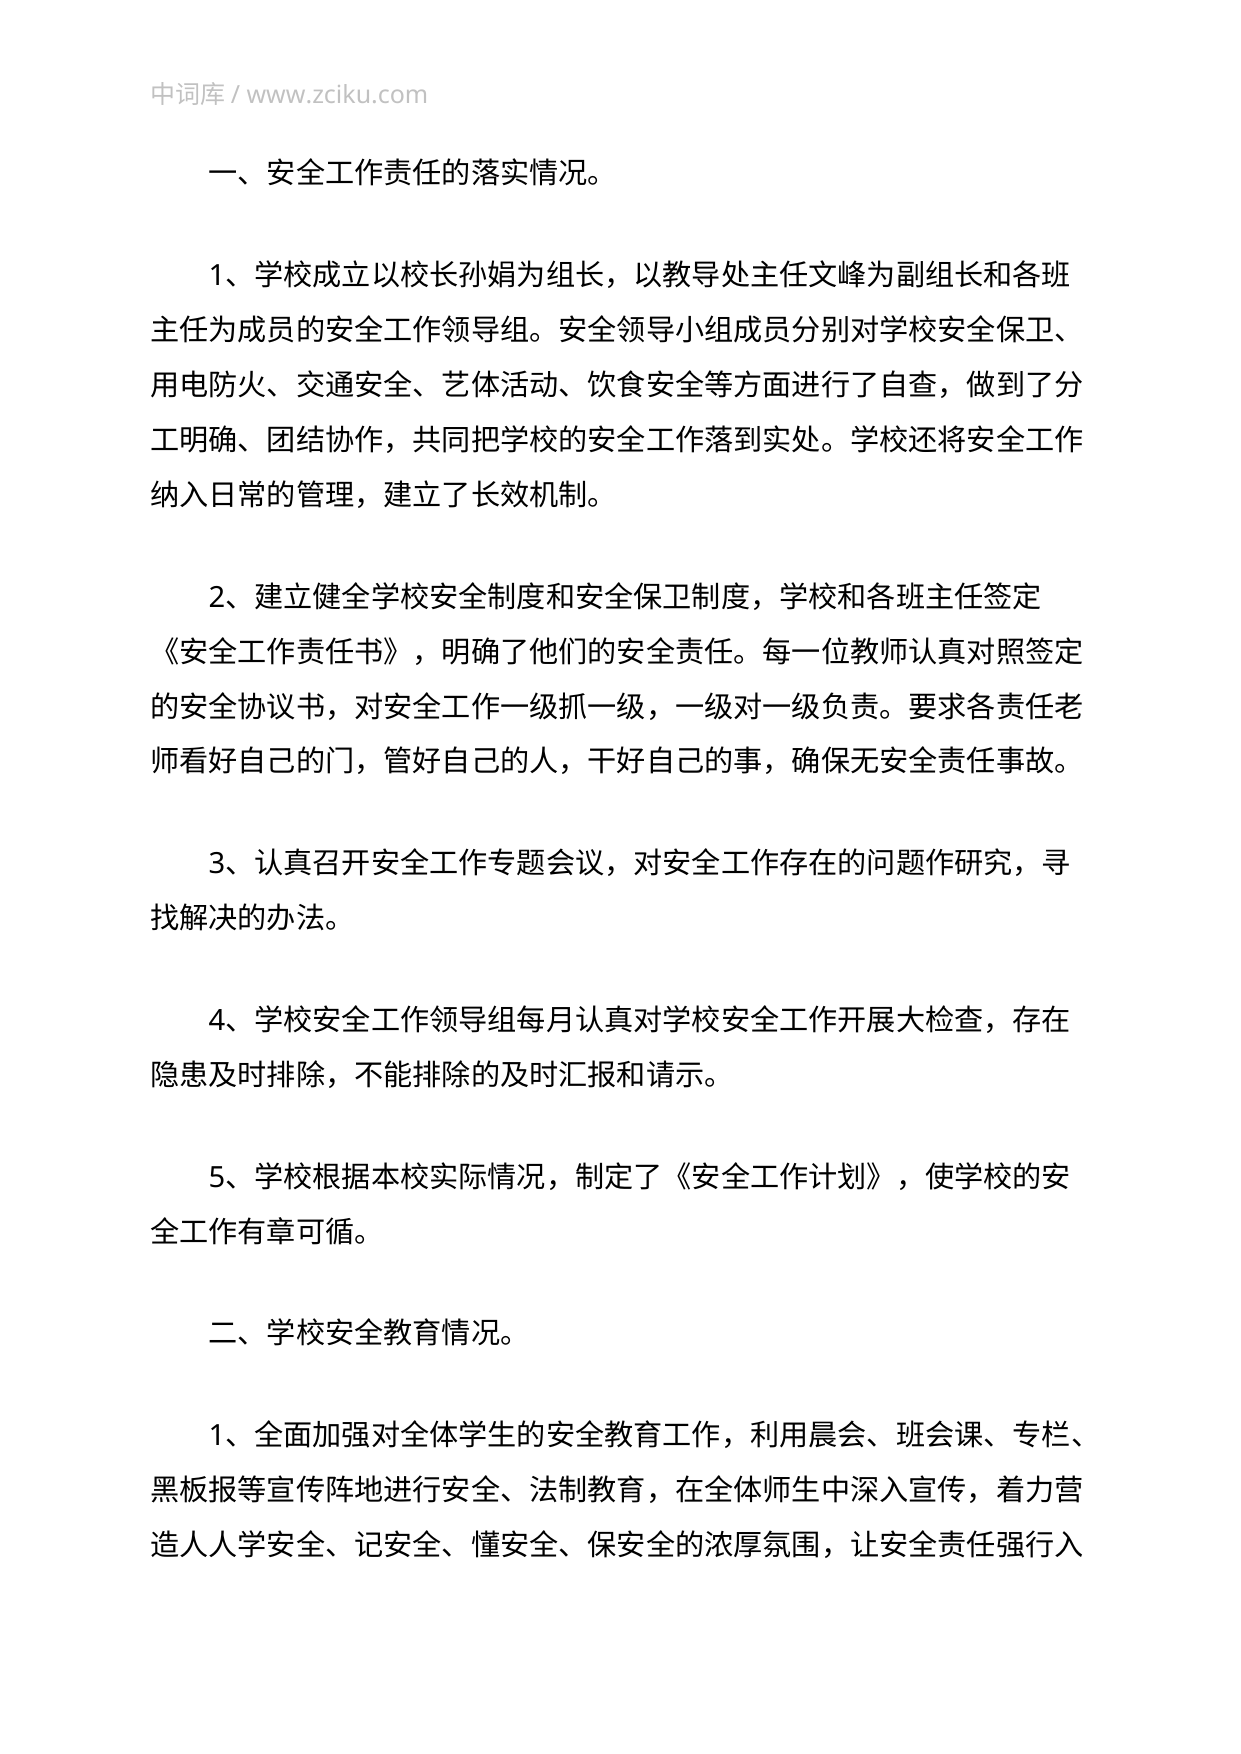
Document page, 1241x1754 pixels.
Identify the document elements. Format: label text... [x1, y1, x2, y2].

text 1、学校成立以校长孙娟为组长，以教导处主任文峰为副组长和各班主任为成员的安全工作领导组。安全领导小组成员分别对学校安全保卫、用电防火、交通安全、艺体活动、饮食安全等方面进行了自查，做到了分工明确、团结协作，共同把学校的安全工作落到实处。学校还将安全工作纳入日常的管理，建立了长效机制。 [150, 252, 1090, 514]
text 4、学校安全工作领导组每月认真对学校安全工作开展大检查，存在隐患及时排除，不能排除的及时汇报和请示。 [150, 997, 1090, 1094]
text 二、学校安全教育情况。 [150, 1310, 1090, 1352]
text 3、认真召开安全工作专题会议，对安全工作存在的问题作研究，寻找解决的办法。 [150, 840, 1090, 937]
text 一、安全工作责任的落实情况。 [150, 150, 1090, 192]
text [150, 1412, 1090, 1564]
text 5、学校根据本校实际情况，制定了《安全工作计划》，使学校的安全工作有章可循。 [150, 1153, 1090, 1251]
text 2、建立健全学校安全制度和安全保卫制度，学校和各班主任签定《安全工作责任书》，明确了他们的安全责任。每一位教师认真对照签定的安全协议书，对安全工作一级抓一级，一级对一级负责。要求各责任老师看好自己的门，管好自己的人，干好自己的事，确保无安全责任事故。 [150, 573, 1090, 780]
